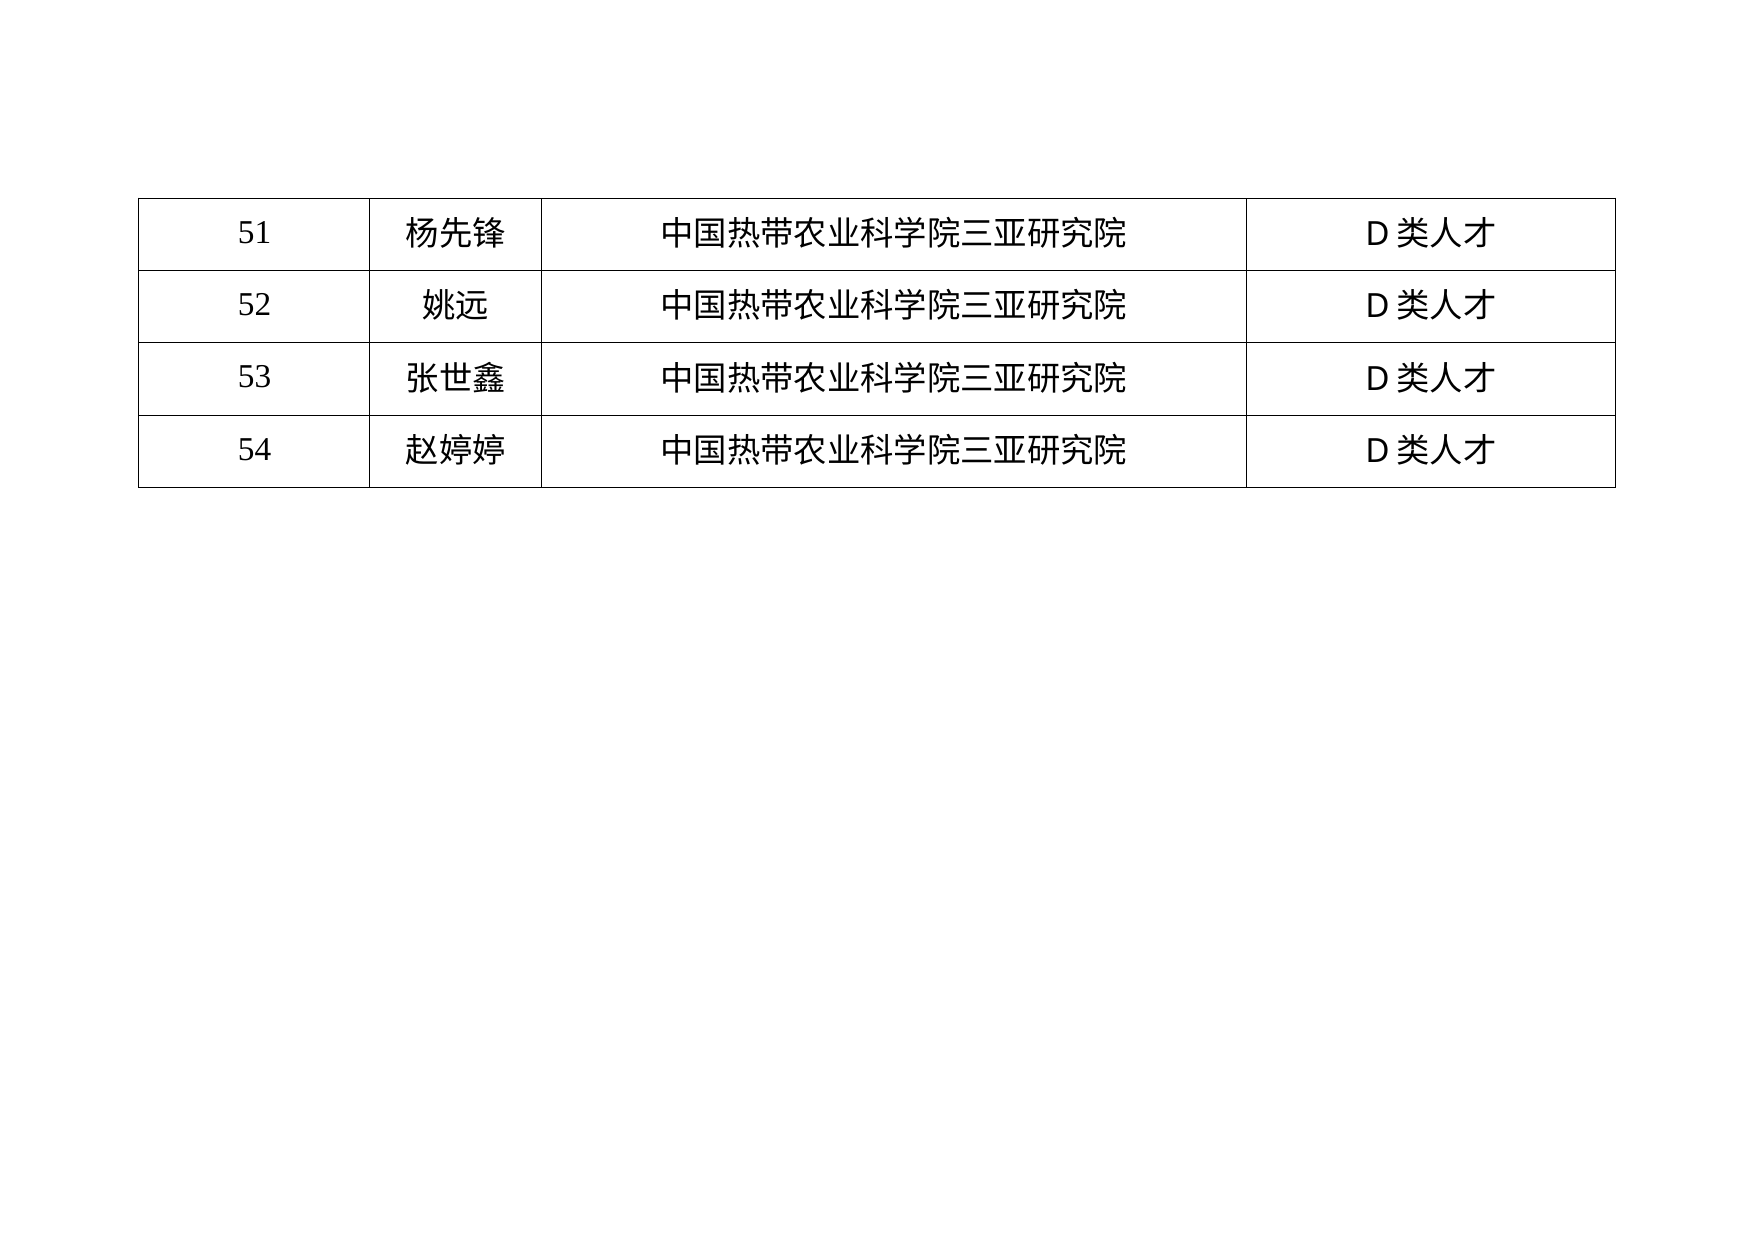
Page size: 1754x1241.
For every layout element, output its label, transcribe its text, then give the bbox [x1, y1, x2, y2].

table_cell 52 [139, 271, 369, 342]
table_cell 53 [139, 343, 369, 414]
table_cell 中国热带农业科学院三亚研究院 [542, 199, 1246, 270]
table_cell 赵婷婷 [370, 416, 541, 487]
table_cell 54 [139, 416, 369, 487]
table_cell 杨先锋 [370, 199, 541, 270]
table_cell 张世鑫 [370, 343, 541, 414]
table_cell D类人才 [1247, 199, 1615, 270]
table_cell 中国热带农业科学院三亚研究院 [542, 271, 1246, 342]
table_cell 姚远 [370, 271, 541, 342]
table_cell D类人才 [1247, 271, 1615, 342]
table_cell D类人才 [1247, 416, 1615, 487]
table_cell 中国热带农业科学院三亚研究院 [542, 343, 1246, 414]
table_cell 中国热带农业科学院三亚研究院 [542, 416, 1246, 487]
table_cell D类人才 [1247, 343, 1615, 414]
table_cell 51 [139, 199, 369, 270]
